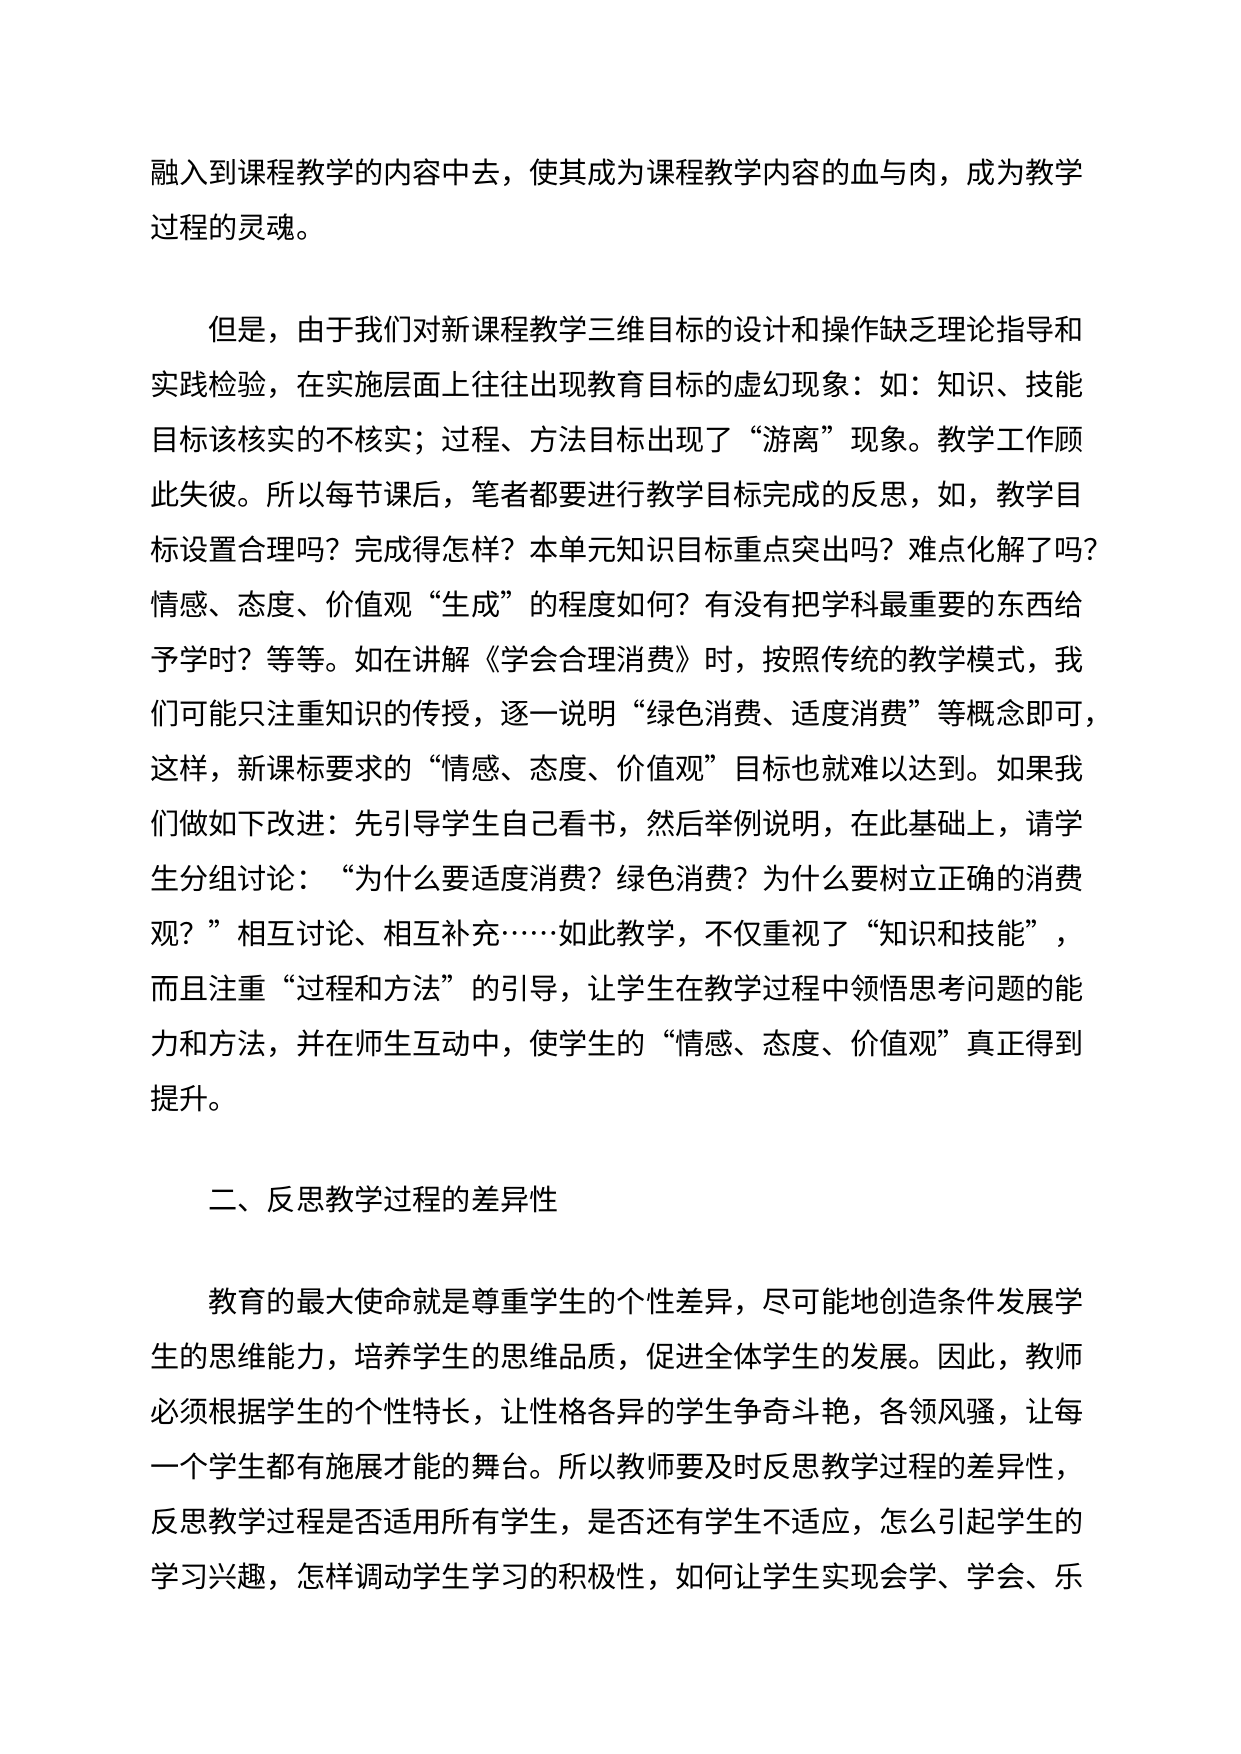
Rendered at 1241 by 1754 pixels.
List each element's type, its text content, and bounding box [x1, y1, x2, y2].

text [150, 150, 1090, 247]
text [150, 1279, 1090, 1596]
text 但是，由于我们对新课程教学三维目标的设计和操作缺乏理论指导和实践检验，在实施层面上往往出现教育目标的虚幻现象：如：知识、技能目标该核实的不核实；过程、方法目标出现了“游离”现象。教学工作顾此失彼。所以每节课后，笔者都要进行教学目标完成的反思，如，教学目标设置合理吗？完成得怎样？本单元知识目标重点突出吗？难点化解了吗？情感、态度、价值观“生成”的程度如何？有没有把学科最重要的东西给予学时？等等。如在讲解《学会合理消费》时，按照传统的教学模式，我们可能只注重知识的传授，逐一说明“绿色消费、适度消费”等概念即可，这样，新课标要求的“情感、态度、价值观”目标也就难以达到。如果我们做如下改进：先引导学生自己看书，然后举例说明，在此基础上，请学生分组讨论：“为什么要适度消费？绿色消费？为什么要树立正确的消费观？”相互讨论、相互补充……如此教学，不仅重视了“知识和技能”，而且注重“过程和方法”的引导，让学生在教学过程中领悟思考问题的能力和方法，并在师生互动中，使学生的“情感、态度、价值观”真正得到提升。 [150, 307, 1090, 1117]
text 二、反思教学过程的差异性 [150, 1177, 1090, 1219]
